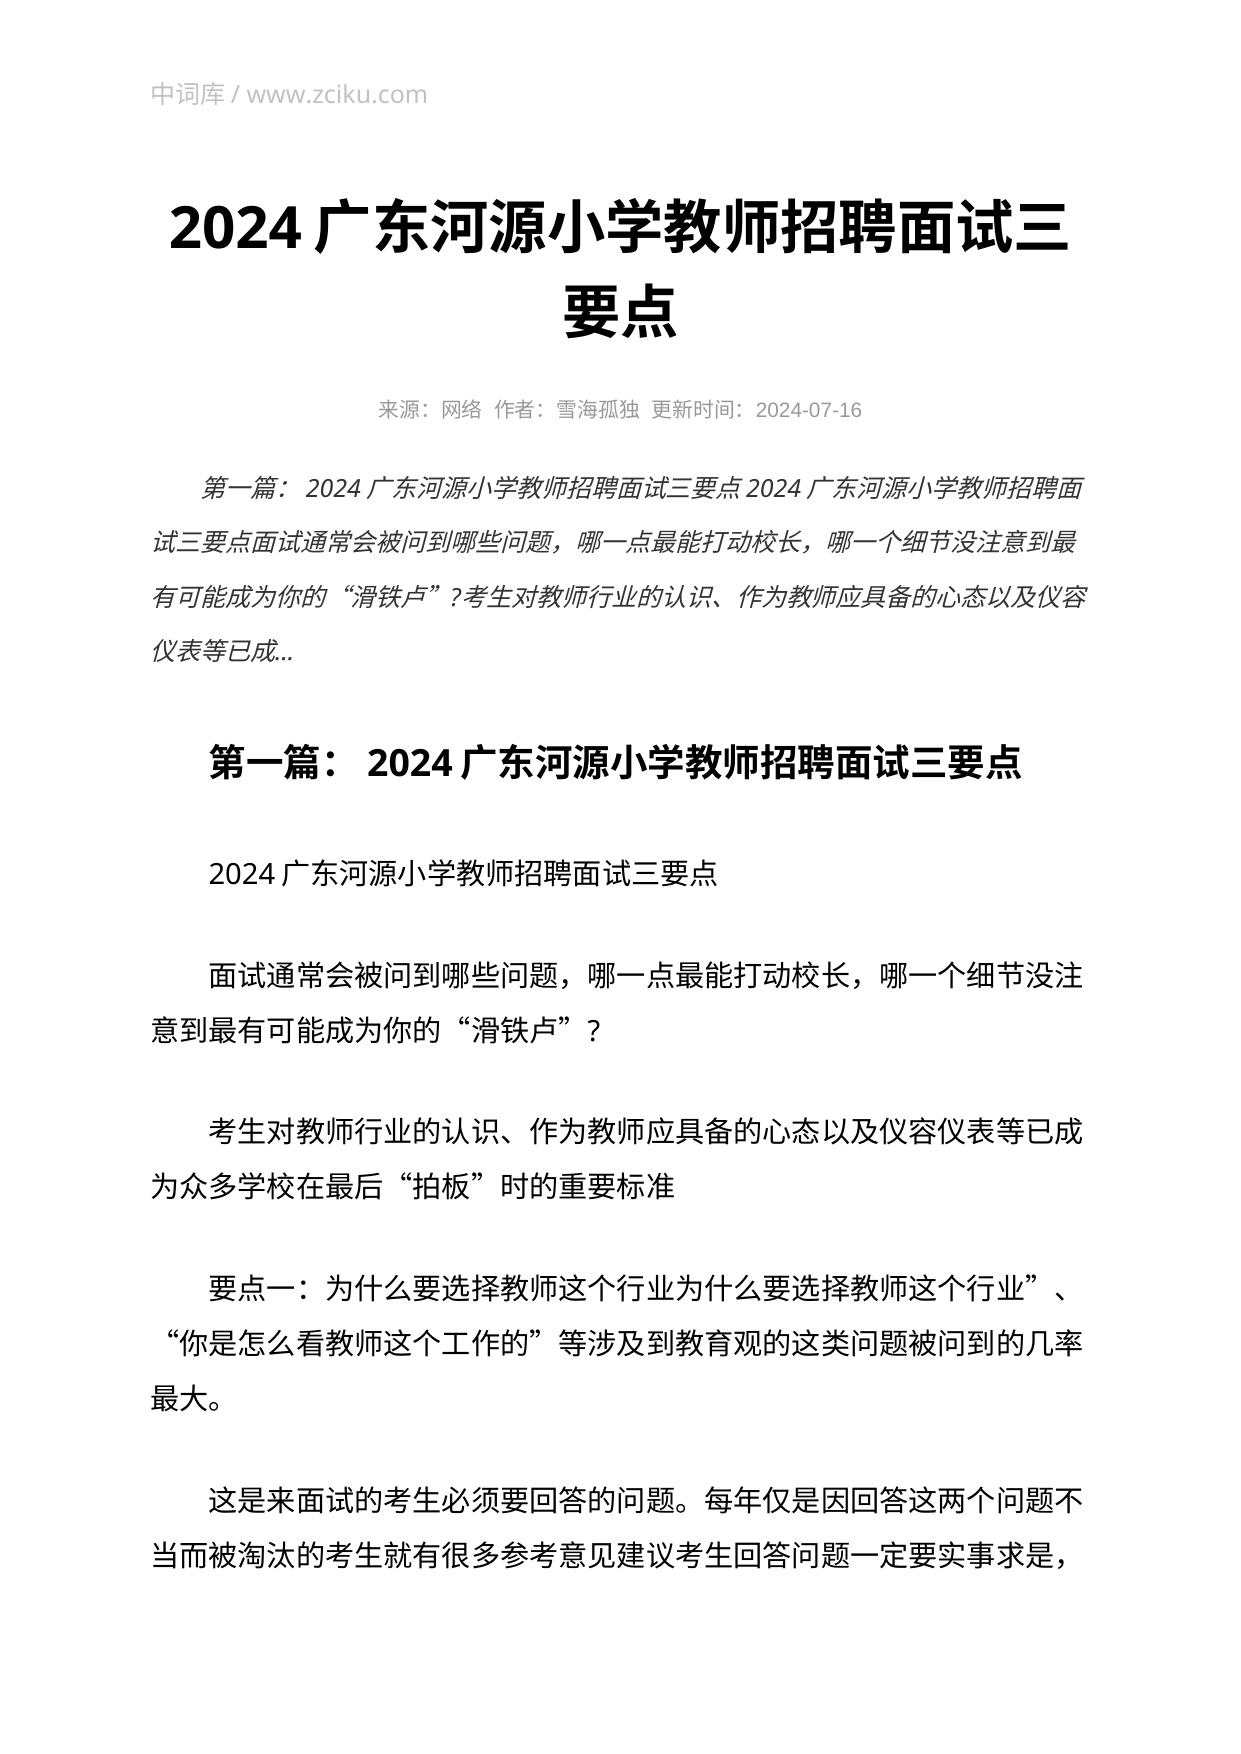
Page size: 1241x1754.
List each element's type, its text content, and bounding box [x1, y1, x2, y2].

text 第一篇： 2024广东河源小学教师招聘面试三要点 [150, 733, 1090, 787]
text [150, 1477, 1090, 1574]
text 面试通常会被问到哪些问题，哪一点最能打动校长，哪一个细节没注意到最有可能成为你的“滑铁卢”? [150, 952, 1090, 1049]
text 来源：网络 作者：雪海孤独 更新时间：2024-07-16 [150, 397, 1090, 421]
text 第一篇： 2024广东河源小学教师招聘面试三要点2024广东河源小学教师招聘面试三要点面试通常会被问到哪些问题，哪一点最能打动校长，哪一个细节没注意到最有可能成为你的“滑铁卢”?考生对教师行业的认识、作为教师应具备的心态以及仪容仪表等已成... [150, 468, 1090, 668]
text 2024广东河源小学教师招聘面试三要点 [150, 850, 1090, 893]
subtitle 2024广东河源小学教师招聘面试三要点 [150, 181, 1090, 351]
text 要点一：为什么要选择教师这个行业为什么要选择教师这个行业”、“你是怎么看教师这个工作的”等涉及到教育观的这类问题被问到的几率最大。 [150, 1266, 1090, 1418]
text 考生对教师行业的认识、作为教师应具备的心态以及仪容仪表等已成为众多学校在最后“拍板”时的重要标准 [150, 1109, 1090, 1206]
